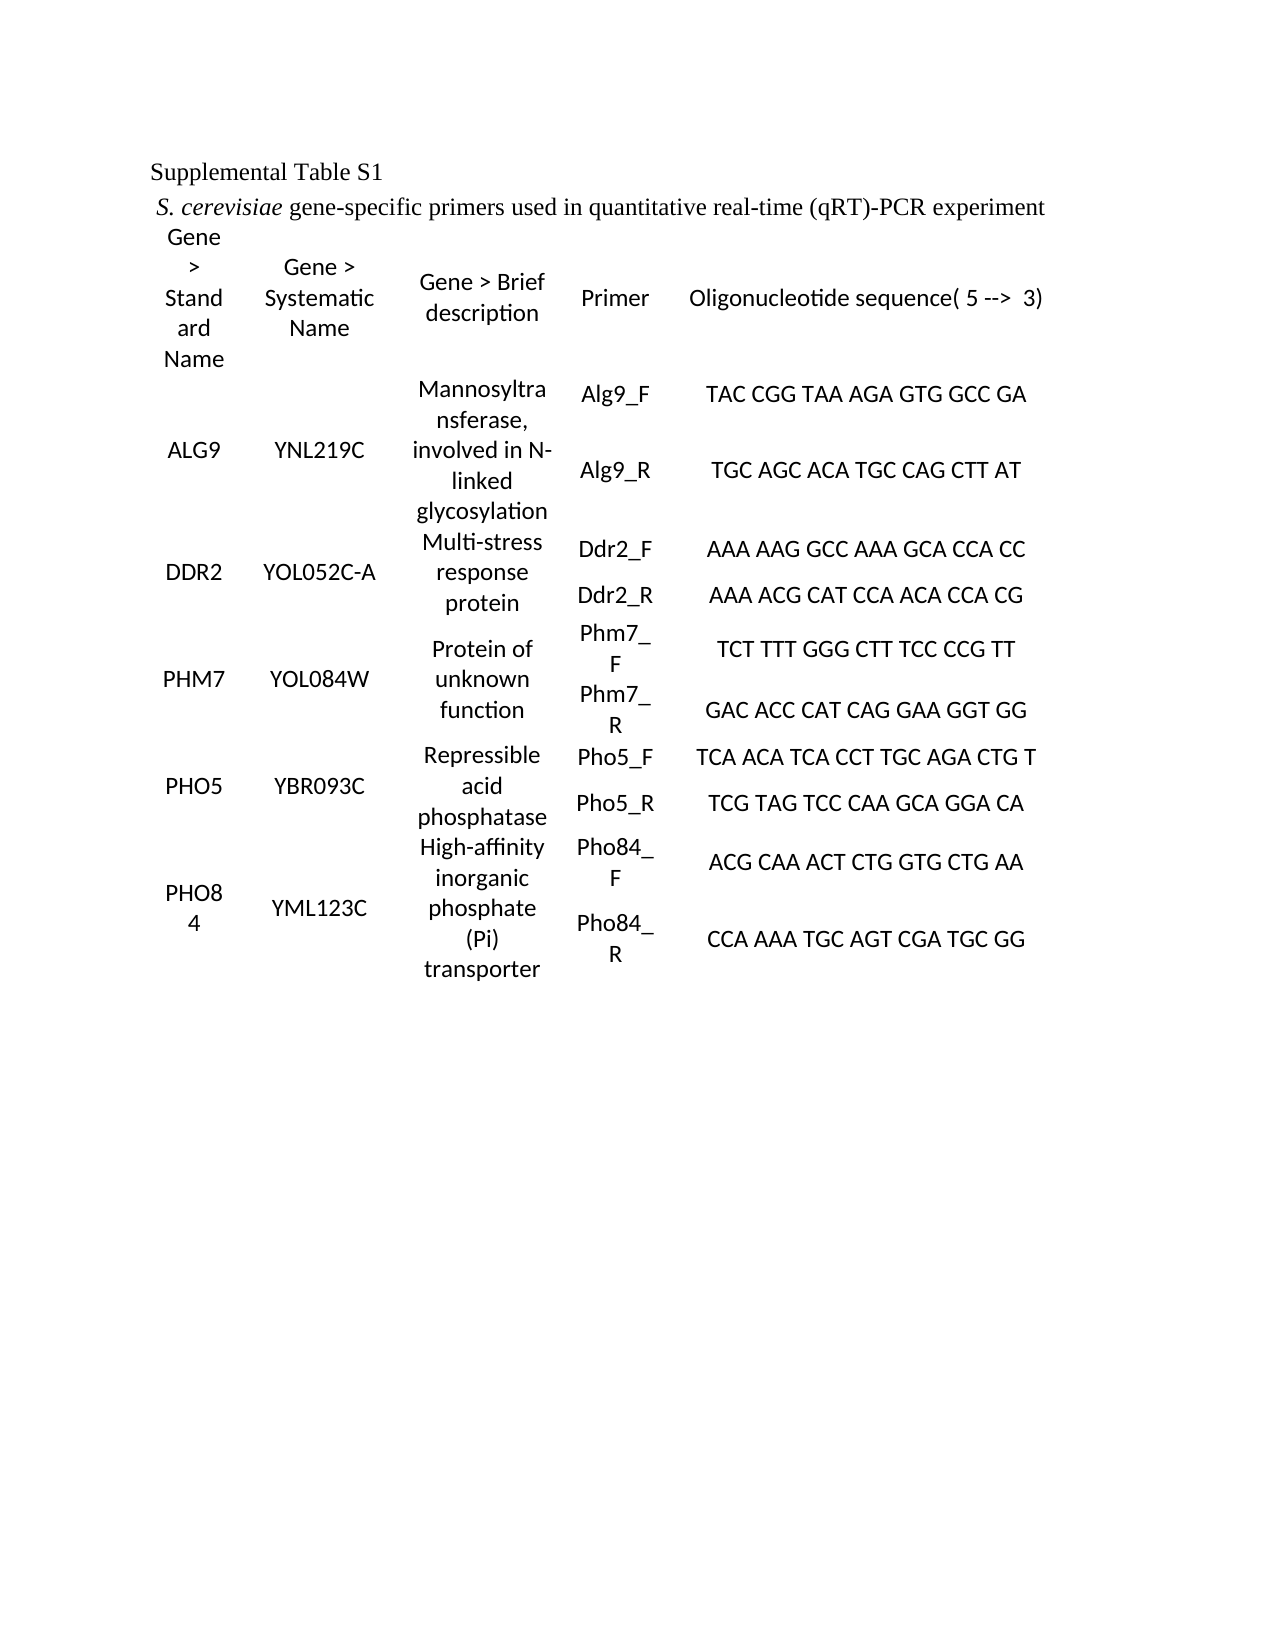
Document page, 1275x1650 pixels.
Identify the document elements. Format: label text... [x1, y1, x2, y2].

table_header Primer [564, 221, 667, 373]
table_cell PHO5 [150, 740, 238, 831]
table_cell AAA AAG GCC AAA GCA CCA CC [667, 526, 1066, 571]
table_cell DDR2 [150, 526, 238, 618]
table_cell AAA ACG CAT CCA ACA CCA CG [667, 571, 1066, 618]
table_cell YOL052C-A [238, 526, 401, 618]
table_cell YBR093C [238, 740, 401, 831]
table_cell Phm7_F [564, 618, 667, 679]
table_cell Pho5_R [564, 774, 667, 831]
text S. cerevisiae gene-specific primers used in quantitative real-time (qRT)-PCR experiment [150, 185, 1125, 221]
table_cell ALG9 [150, 374, 238, 526]
table_cell Protein of unknown function [401, 618, 563, 740]
table_cell Pho84_F [564, 831, 667, 892]
table_cell ACG CAA ACT CTG GTG CTG AA [667, 831, 1066, 892]
table_cell Alg9_R [564, 413, 667, 526]
table_cell YNL219C [238, 374, 401, 526]
table_cell Ddr2_R [564, 571, 667, 618]
table_cell TAC CGG TAA AGA GTG GCC GA [667, 374, 1066, 412]
table_cell YML123C [238, 831, 401, 984]
table_cell Pho5_F [564, 740, 667, 774]
table_cell TCT TTT GGG CTT TCC CCG TT [667, 618, 1066, 679]
table_header Gene > Systematic Name [238, 221, 401, 373]
table_cell TGC AGC ACA TGC CAG CTT AT [667, 413, 1066, 526]
table_cell PHM7 [150, 618, 238, 740]
table_header Oligonucleotide sequence( 5 --> 3) [667, 221, 1066, 373]
table_cell GAC ACC CAT CAG GAA GGT GG [667, 679, 1066, 740]
table_cell Repressible acid phosphatase [401, 740, 563, 831]
table_cell Ddr2_F [564, 526, 667, 571]
table_cell YOL084W [238, 618, 401, 740]
text Supplemental Table S1 [150, 150, 1125, 185]
table_cell Multi-stress response protein [401, 526, 563, 618]
table_cell TCA ACA TCA CCT TGC AGA CTG T [667, 740, 1066, 774]
table_cell PHO84 [150, 831, 238, 984]
table_header Gene > Brief description [401, 221, 563, 373]
table_header Gene > Standard Name [150, 221, 238, 373]
table_cell High-affinity inorganic phosphate (Pi) transporter [401, 831, 563, 984]
table_cell TCG TAG TCC CAA GCA GGA CA [667, 774, 1066, 831]
table_cell Pho84_R [564, 892, 667, 984]
table_cell Mannosyltransferase, involved in N-linked glycosylation [401, 374, 563, 526]
table_cell Phm7_R [564, 679, 667, 740]
table_cell CCA AAA TGC AGT CGA TGC GG [667, 892, 1066, 984]
table_cell Alg9_F [564, 374, 667, 412]
